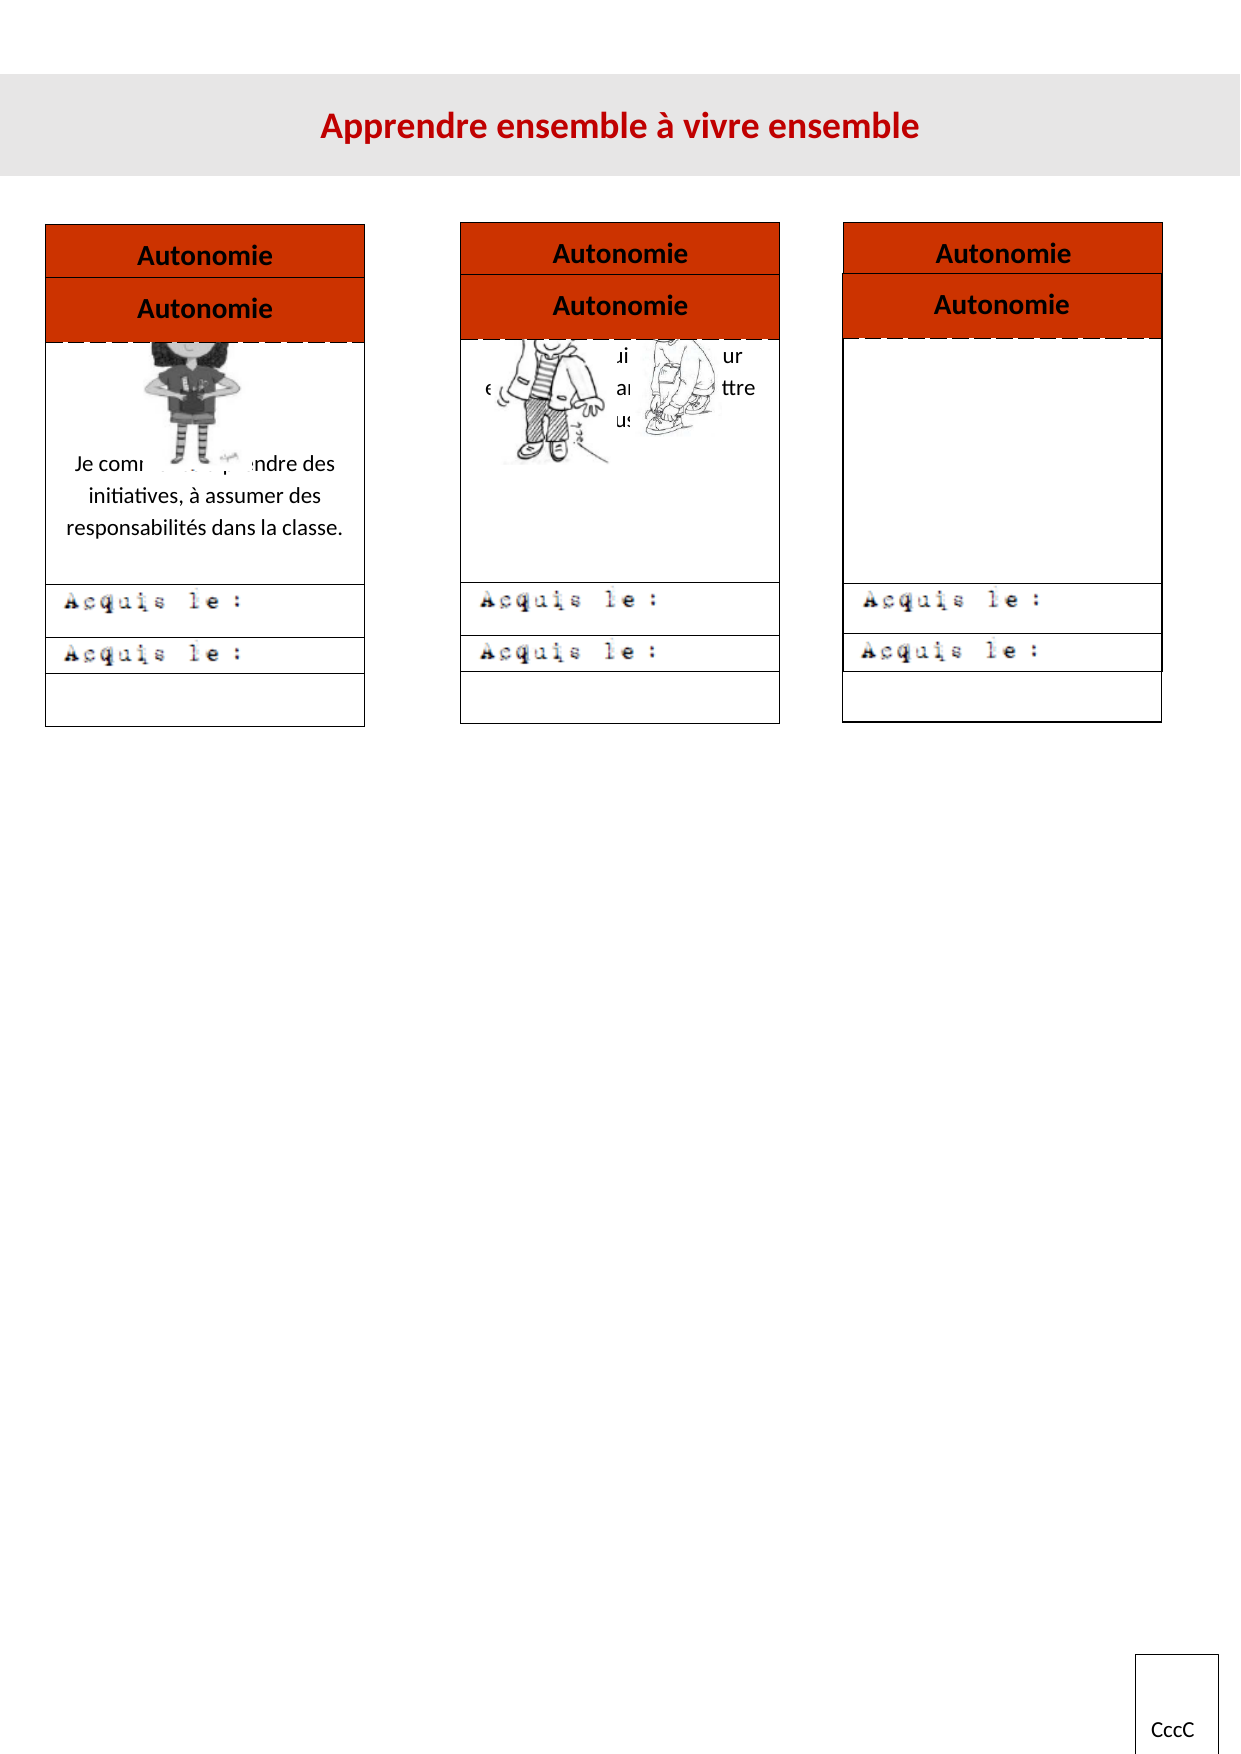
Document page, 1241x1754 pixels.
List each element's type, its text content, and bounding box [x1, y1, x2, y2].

table_header Autonomie [461, 275, 779, 339]
table_header Autonomie [46, 278, 364, 342]
table_header Autonomie [844, 223, 1162, 273]
table_cell [461, 636, 779, 723]
table_header Autonomie [843, 274, 1161, 338]
table_cell [46, 638, 364, 726]
table_cell [843, 634, 1161, 721]
table_header Autonomie [46, 225, 364, 277]
table_cell [843, 338, 1161, 633]
table_header Autonomie [461, 223, 779, 274]
table_cell [461, 339, 779, 634]
table_cell [46, 342, 364, 637]
